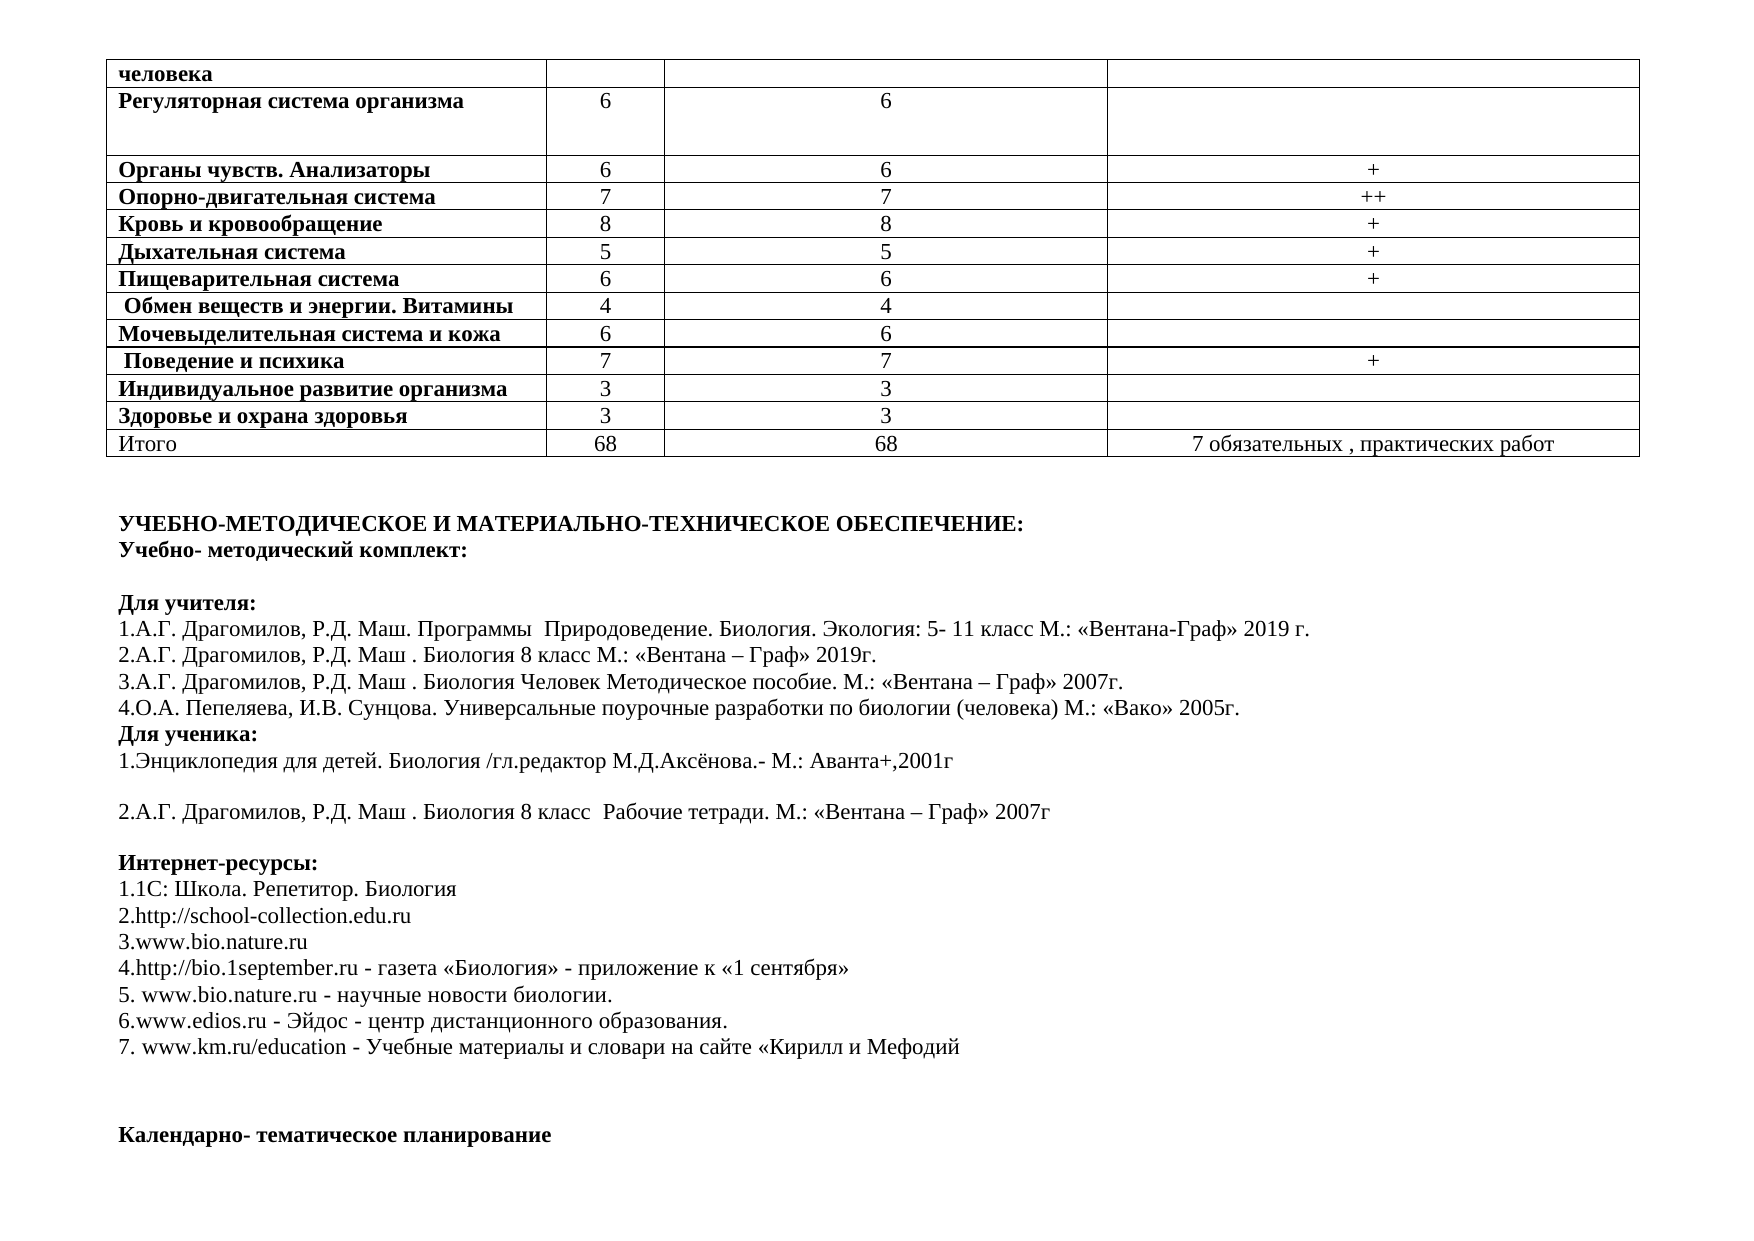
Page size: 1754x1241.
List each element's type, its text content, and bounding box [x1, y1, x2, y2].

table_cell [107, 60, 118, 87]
table_cell 3 [665, 375, 1107, 401]
table_cell 7 [665, 183, 1107, 209]
table_cell [1108, 60, 1639, 87]
text Учебно- методический комплект: [118, 536, 1636, 562]
table_cell 6 [665, 320, 1107, 346]
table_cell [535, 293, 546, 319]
text УЧЕБНО-МЕТОДИЧЕСКОЕ И МАТЕРИАЛЬНО-ТЕХНИЧЕСКОЕ ОБЕСПЕЧЕНИЕ: [118, 510, 1636, 536]
text 1.А.Г. Драгомилов, Р.Д. Маш. Программы Природоведение. Биология. Экология: 5- 11 класс М.: «Вентана-Граф» 2019 г. [118, 615, 1636, 641]
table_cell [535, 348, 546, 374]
table_cell [1108, 88, 1639, 154]
table_cell 68 [547, 430, 664, 456]
table_cell 5 [665, 238, 1107, 264]
table_cell [1108, 402, 1639, 428]
table_cell 6 [547, 88, 664, 154]
table_cell Индивидуальное развитие организма [107, 375, 546, 401]
table_cell + [1108, 210, 1639, 237]
table_cell + [1108, 348, 1639, 374]
text 3.www.bio.nature.ru [118, 928, 1636, 954]
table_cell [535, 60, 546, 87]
text 3.А.Г. Драгомилов, Р.Д. Маш . Биология Человек Методическое пособие. М.: «Вентана – Граф» 2007г. [118, 668, 1636, 694]
table_cell 8 [547, 210, 664, 237]
text 7. www.km.ru/education - Учебные материалы и словари на сайте «Кирилл и Мефодий [118, 1033, 1636, 1060]
text 1.Энциклопедия для детей. Биология /гл.редактор М.Д.Аксёнова.- М.: Аванта+,2001г [118, 747, 1636, 773]
table_cell 7 обязательных , практических работ [1108, 430, 1639, 456]
text Для ученика: [118, 721, 1636, 747]
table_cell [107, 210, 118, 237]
table_cell Органы чувств. Анализаторы [107, 156, 546, 182]
table_cell Здоровье и охрана здоровья [107, 402, 546, 428]
text 4.http://bio.1september.ru - газета «Биология» - приложение к «1 сентября» [118, 954, 1588, 981]
table_cell ++ [1108, 183, 1639, 209]
text 5. www.bio.nature.ru - научные новости биологии. [118, 981, 1588, 1007]
table_cell 3 [665, 402, 1107, 428]
table_cell Регуляторная система организма [107, 88, 546, 154]
table_cell 8 [665, 210, 1107, 237]
text Календарно- тематическое планирование [118, 1121, 1636, 1147]
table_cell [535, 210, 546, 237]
table_cell Итого [107, 430, 546, 456]
table_cell 6 [547, 320, 664, 346]
table_cell 6 [665, 156, 1107, 182]
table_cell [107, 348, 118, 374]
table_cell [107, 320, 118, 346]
table_cell 5 [547, 238, 664, 264]
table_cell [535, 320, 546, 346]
table_cell 3 [547, 375, 664, 401]
table_cell 7 [665, 60, 1107, 87]
text 2.http://school-collection.edu.ru [118, 902, 1636, 928]
table_cell Опорно-двигательная система [107, 183, 546, 209]
table_cell + [1108, 238, 1639, 264]
text 1.1С: Школа. Репетитор. Биология [118, 875, 1636, 902]
text 2.А.Г. Драгомилов, Р.Д. Маш . Биология 8 класс М.: «Вентана – Граф» 2019г. [118, 641, 1636, 668]
text 4.О.А. Пепеляева, И.В. Сунцова. Универсальные поурочные разработки по биологии (человека) М.: «Вако» 2005г. [118, 694, 1636, 721]
table_cell 6 [665, 265, 1107, 292]
table_cell 4 [547, 293, 664, 319]
table_cell 7 [665, 348, 1107, 374]
table_cell 4 [665, 293, 1107, 319]
table_cell 7 [547, 183, 664, 209]
table_cell 3 [547, 402, 664, 428]
table_cell 68 [665, 430, 1107, 456]
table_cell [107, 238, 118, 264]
table_cell [1108, 320, 1639, 346]
table_cell [1108, 375, 1639, 401]
text 2.А.Г. Драгомилов, Р.Д. Маш . Биология 8 класс Рабочие тетради. М.: «Вентана – Граф» 2007г [118, 798, 1636, 824]
table_cell 7 [547, 348, 664, 374]
table_cell Пищеварительная система [107, 265, 546, 292]
table_cell [1108, 293, 1639, 319]
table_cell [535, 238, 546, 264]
table_cell 6 [547, 156, 664, 182]
table_cell + [1108, 265, 1639, 292]
text Интернет-ресурсы: [118, 849, 1636, 875]
table_cell 6 [547, 265, 664, 292]
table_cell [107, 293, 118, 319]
table_cell 6 [665, 88, 1107, 154]
text 6.www.edios.ru - Эйдос - центр дистанционного образования. [118, 1007, 1636, 1033]
text Для учителя: [118, 589, 1636, 615]
table_cell 7 [547, 60, 664, 87]
table_cell + [1108, 156, 1639, 182]
